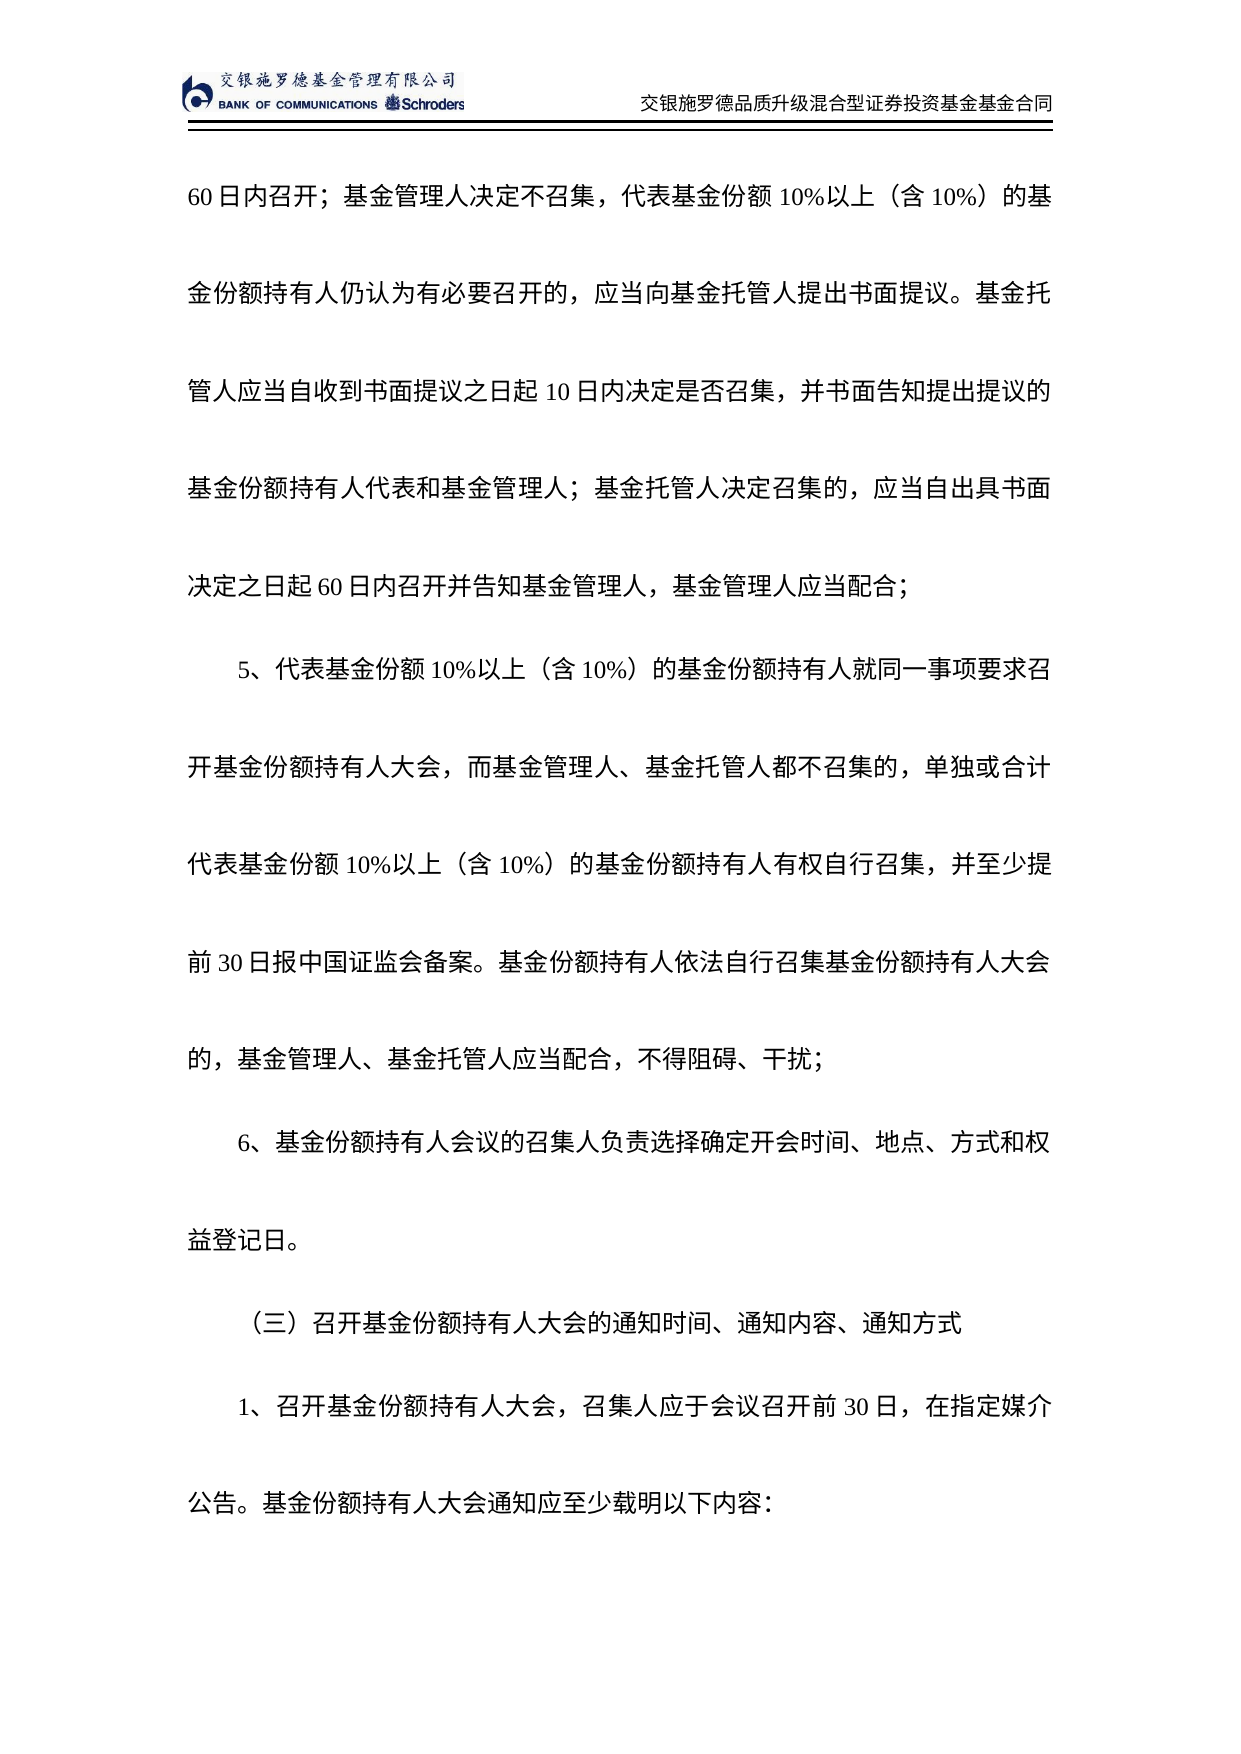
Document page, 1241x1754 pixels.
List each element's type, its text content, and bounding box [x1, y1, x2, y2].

text 1、召开基金份额持有人大会，召集人应于会议召开前30日，在指定媒介公告。基金份额持有人大会通知应至少载明以下内容： [187, 1372, 1053, 1534]
text 60日内召开；基金管理人决定不召集，代表基金份额10%以上（含10%）的基金份额持有人仍认为有必要召开的，应当向基金托管人提出书面提议。基金托管人应当自收到书面提议之日起10日内决定是否召集，并书面告知提出提议的基金份额持有人代表和基金管理人；基金托管人决定召集的，应当自出具书面决定之日起60日内召开并告知基金管理人，基金管理人应当配合； [187, 162, 1053, 617]
text 6、基金份额持有人会议的召集人负责选择确定开会时间、地点、方式和权益登记日。 [187, 1108, 1053, 1271]
text （三）召开基金份额持有人大会的通知时间、通知内容、通知方式 [187, 1289, 1053, 1354]
picture [182, 72, 464, 112]
text 5、代表基金份额10%以上（含10%）的基金份额持有人就同一事项要求召开基金份额持有人大会，而基金管理人、基金托管人都不召集的，单独或合计代表基金份额10%以上（含10%）的基金份额持有人有权自行召集，并至少提前30日报中国证监会备案。基金份额持有人依法自行召集基金份额持有人大会的，基金管理人、基金托管人应当配合，不得阻碍、干扰； [187, 635, 1053, 1090]
